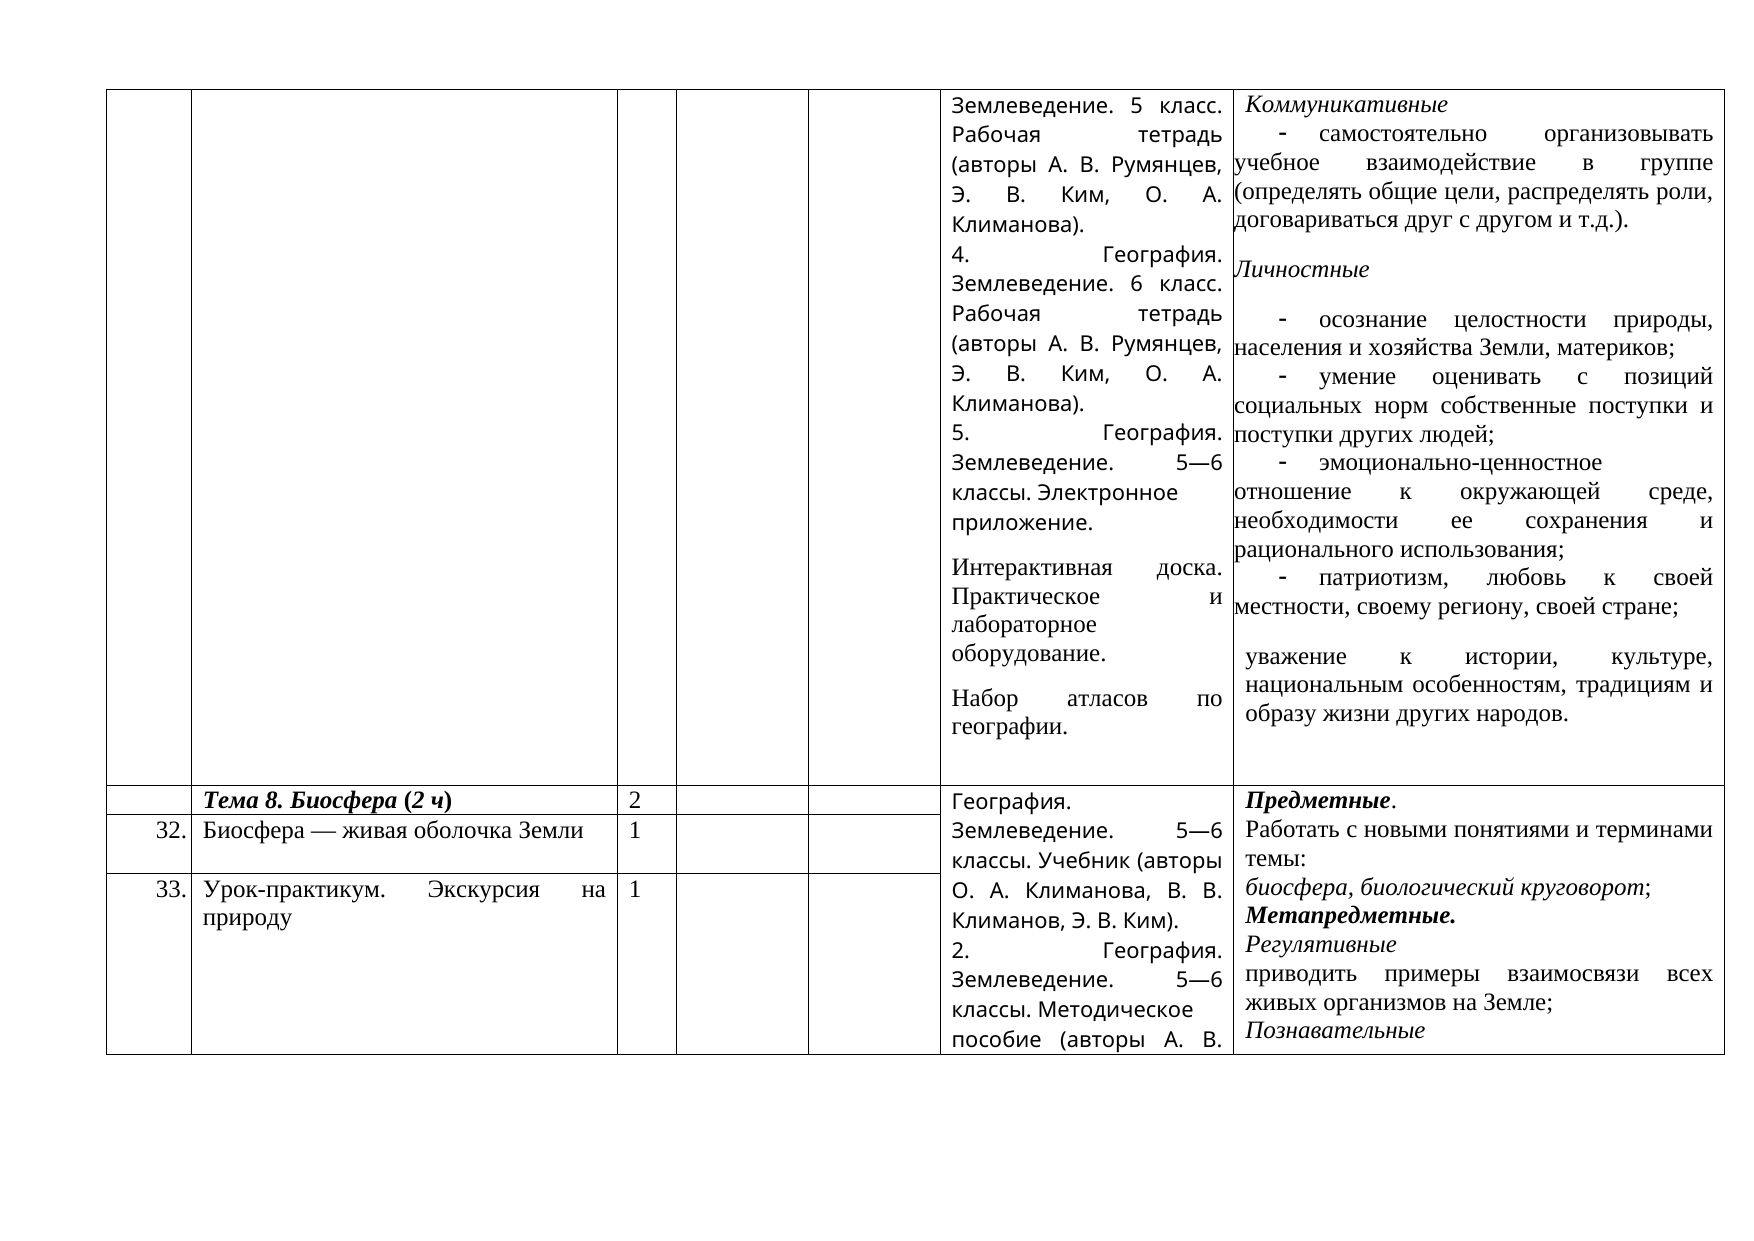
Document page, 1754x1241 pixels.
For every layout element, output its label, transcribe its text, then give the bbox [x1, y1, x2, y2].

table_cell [192, 874, 617, 1054]
table_cell [107, 786, 191, 814]
table_cell Предметные. Работать с новыми понятиями и терминами темы: биосфера, биологический круговорот; Метапредметные. Регулятивные приводить примеры взаимосвязи всех живых организмов на Земле; Познавательные вести наблюдения во время экскурсии. Коммуникативные самостоятельно организовывать учебное взаимодействие в группе (определять общие цели, распределять роли, договариваться друг с другом и т.д.). Личностные осознание целостности природы, населения и хозяйства Земли, материков; умение оценивать с позиций социальных норм собственные поступки и поступки других людей; эмоционально-ценностное отношение к окружающей среде, необходимости ее сохранения и рационального использования; патриотизм, любовь к своей местности, своему региону, своей стране; уважение к истории, культуре, национальным особенностям, традициям и образу жизни других народов. [1234, 786, 1724, 1054]
table_cell Тема 8. Биосфера (2 ч) [192, 786, 617, 814]
table_cell 1 [618, 90, 676, 784]
table_cell [809, 815, 940, 873]
table_cell География. Землеведение. 5—6 классы. Учебник (авторы О. А. Климанова, В. В. Климанов, Э. В. Ким). 2. География. Землеведение. 5—6 классы. Методическое пособие (авторы А. В. Румянцев, Э. В. Ким, О. А. Климанова). 3. География. Землеведение. 5 класс. Рабочая тетрадь (авторы А. В. Румянцев, Э. В. Ким, О. А. Климанова). 4. География. Землеведение. 6 класс. Рабочая тетрадь (авторы А. В. Румянцев, Э. В. Ким, О. А. Климанова). 5. География. Землеведение. 5—6 классы. Электронное приложение. Интерактивная доска. Практическое и лабораторное оборудование. Набор атласов по географии. [941, 786, 1233, 1054]
table_cell 1 [618, 815, 676, 873]
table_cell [192, 90, 617, 784]
table_cell [809, 874, 940, 1054]
table_cell [677, 786, 808, 814]
table_cell [677, 90, 808, 784]
table_cell [107, 874, 191, 1054]
table_cell [809, 90, 940, 784]
table_cell 1 [618, 874, 676, 1054]
table_cell [677, 815, 808, 873]
table_cell Биосфера — живая оболочка Земли [192, 815, 617, 873]
table_cell 2 [618, 786, 676, 814]
table_cell [107, 815, 191, 873]
table_cell [107, 90, 191, 784]
table_cell [809, 786, 940, 814]
table_cell [677, 874, 808, 1054]
